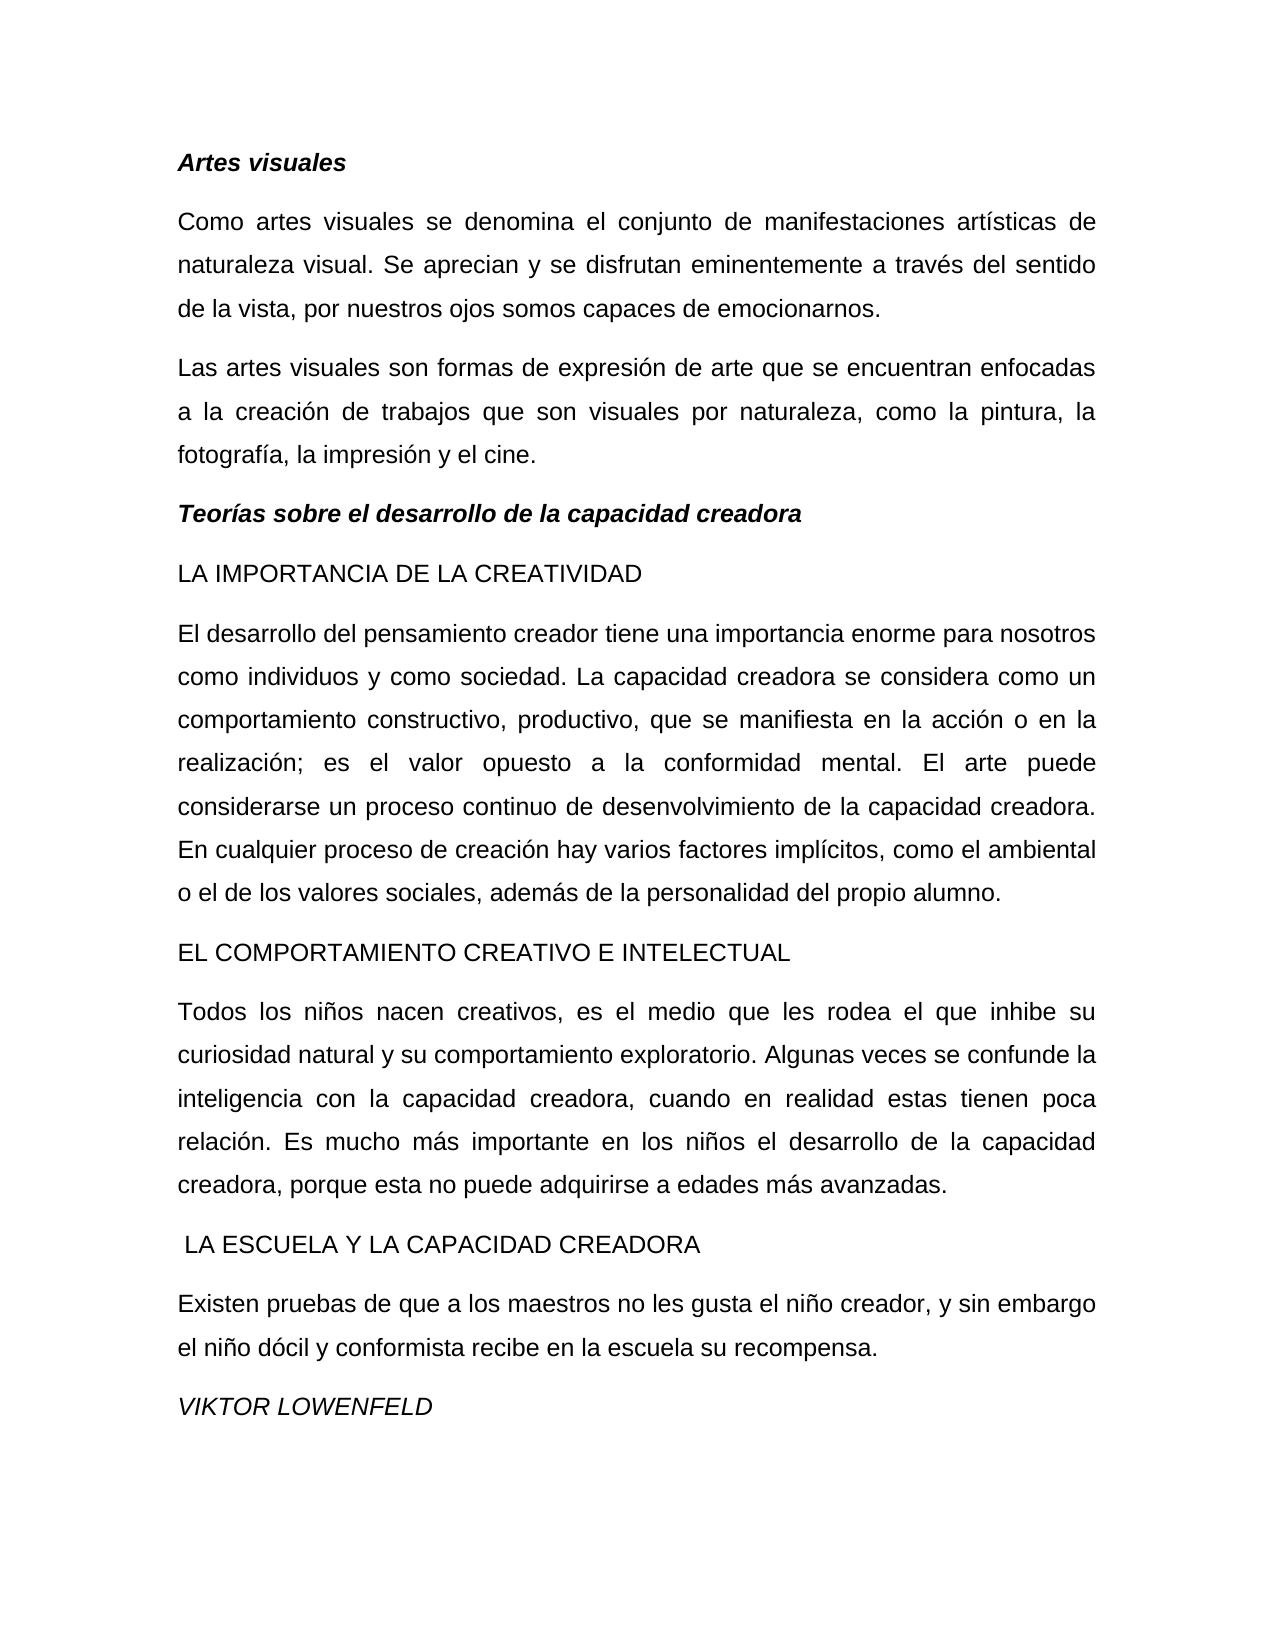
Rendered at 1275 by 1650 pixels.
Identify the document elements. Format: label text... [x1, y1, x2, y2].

text EL COMPORTAMIENTO CREATIVO E INTELECTUAL [177, 938, 1098, 966]
text LA ESCUELA Y LA CAPACIDAD CREADORA [177, 1230, 1098, 1258]
text LA IMPORTANCIA DE LA CREATIVIDAD [177, 559, 1098, 588]
text Existen pruebas de que a los maestros no les gusta el niño creador, y sin embargo el niño dócil y conformista recibe en la escuela su recompensa. [177, 1289, 1098, 1361]
text Como artes visuales se denomina el conjunto de manifestaciones artísticas de naturaleza visual. Se aprecian y se disfrutan eminentemente a través del sentido de la vista, por nuestros ojos somos capaces de emocionarnos. [177, 207, 1098, 322]
text Teorías sobre el desarrollo de la capacidad creadora [177, 499, 1098, 528]
text Todos los niños nacen creativos, es el medio que les rodea el que inhibe su curiosidad natural y su comportamiento exploratorio. Algunas veces se confunde la inteligencia con la capacidad creadora, cuando en realidad estas tienen poca relación. Es mucho más importante en los niños el desarrollo de la capacidad creadora, porque esta no puede adquirirse a edades más avanzadas. [177, 997, 1098, 1199]
text VIKTOR LOWENFELD [177, 1392, 1098, 1421]
text Las artes visuales son formas de expresión de arte que se encuentran enfocadas a la creación de trabajos que son visuales por naturaleza, como la pintura, la fotografía, la impresión y el cine. [177, 353, 1098, 468]
text Artes visuales [177, 148, 1098, 176]
text El desarrollo del pensamiento creador tiene una importancia enorme para nosotros como individuos y como sociedad. La capacidad creadora se considera como un comportamiento constructivo, productivo, que se manifiesta en la acción o en la realización; es el valor opuesto a la conformidad mental. El arte puede considerarse un proceso continuo de desenvolvimiento de la capacidad creadora. En cualquier proceso de creación hay varios factores implícitos, como el ambiental o el de los valores sociales, además de la personalidad del propio alumno. [177, 619, 1098, 907]
